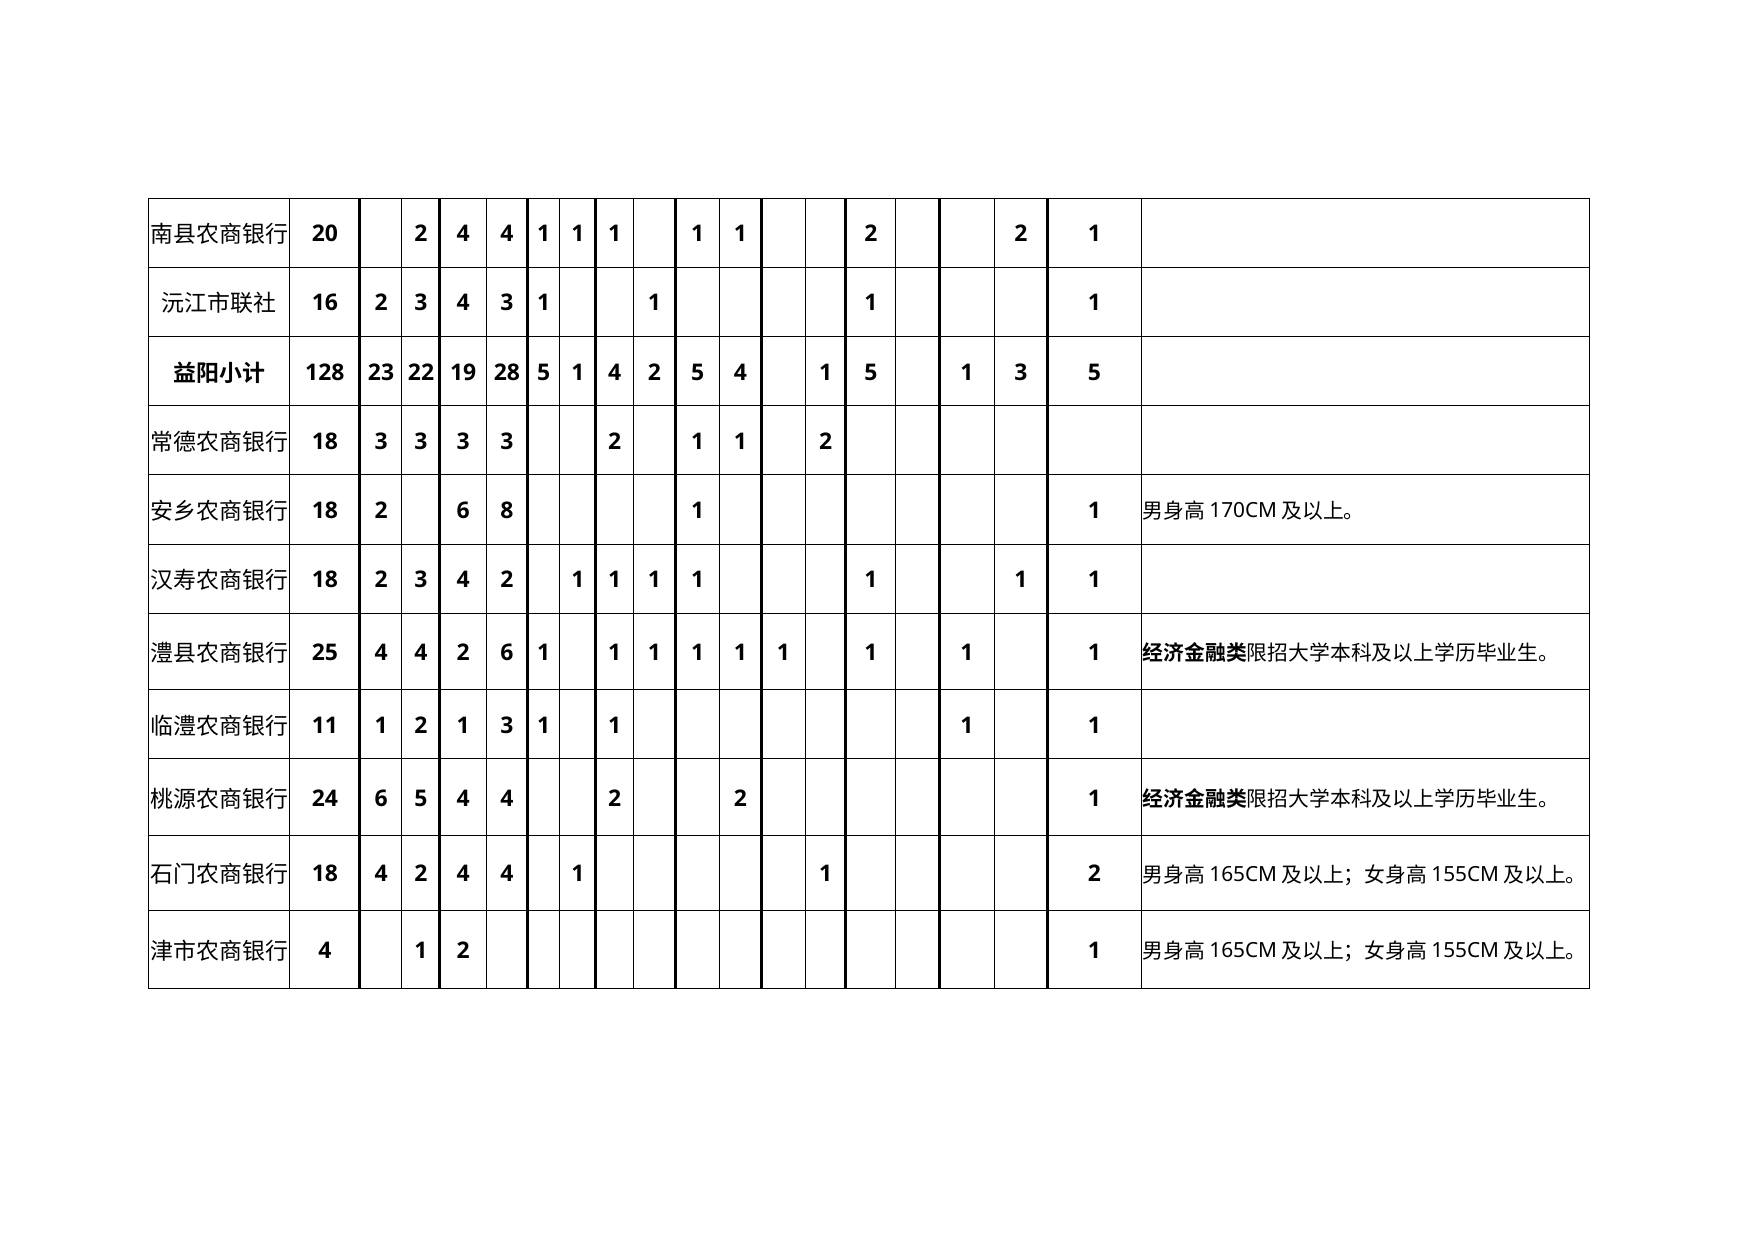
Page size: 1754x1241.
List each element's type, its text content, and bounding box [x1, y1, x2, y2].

table_cell 25 [290, 614, 358, 689]
table_cell 22 [402, 337, 438, 405]
table_cell [634, 836, 674, 910]
table_cell [941, 911, 994, 988]
table_cell [896, 268, 938, 336]
table_cell [634, 690, 674, 758]
table_cell [529, 545, 559, 613]
table_cell [763, 406, 805, 474]
table_cell [995, 268, 1046, 336]
table_cell [896, 690, 938, 758]
table_cell 4 [441, 836, 486, 910]
table_cell 11 [290, 690, 358, 758]
table_cell [763, 545, 805, 613]
table_cell 经济金融类限招大学本科及以上学历毕业生。 [1142, 759, 1589, 835]
table_cell [361, 911, 401, 988]
table_cell [677, 268, 719, 336]
table_cell 3 [487, 690, 526, 758]
table_cell 1 [720, 614, 760, 689]
table_cell 23 [361, 337, 401, 405]
table_cell 2 [402, 836, 438, 910]
table_cell 1 [597, 614, 633, 689]
table_cell 2 [487, 545, 526, 613]
table_cell 18 [290, 836, 358, 910]
table_cell [560, 614, 594, 689]
table_cell 1 [677, 614, 719, 689]
table_cell 4 [361, 836, 401, 910]
table_cell 1 [529, 199, 559, 267]
table_cell 6 [361, 759, 401, 835]
table_cell 1 [560, 337, 594, 405]
table_cell 2 [402, 199, 438, 267]
table_cell 1 [941, 614, 994, 689]
table_cell 4 [361, 614, 401, 689]
table_cell 24 [290, 759, 358, 835]
table_cell [847, 475, 895, 543]
table_cell [1142, 545, 1589, 613]
table_cell 1 [847, 614, 895, 689]
table_cell 1 [1049, 759, 1141, 835]
table_cell [1049, 406, 1141, 474]
table_cell [1142, 690, 1589, 758]
table_cell 3 [402, 406, 438, 474]
table_cell [634, 406, 674, 474]
table_cell 1 [1049, 690, 1141, 758]
table_cell 1 [1049, 268, 1141, 336]
table_cell 1 [634, 545, 674, 613]
table_cell 1 [529, 268, 559, 336]
table_cell 4 [441, 545, 486, 613]
table_cell [995, 836, 1046, 910]
table_cell 1 [806, 337, 844, 405]
table_cell 2 [361, 475, 401, 543]
table_cell [995, 759, 1046, 835]
table_cell [597, 911, 633, 988]
table_cell [720, 690, 760, 758]
table_cell 4 [441, 759, 486, 835]
table_cell [941, 475, 994, 543]
table_cell 1 [529, 690, 559, 758]
table_cell 1 [1049, 614, 1141, 689]
table_cell 2 [402, 690, 438, 758]
table_cell [634, 199, 674, 267]
table_cell [896, 545, 938, 613]
table_cell [361, 199, 401, 267]
table_cell 2 [995, 199, 1046, 267]
table_cell [402, 475, 438, 543]
table_cell [560, 268, 594, 336]
table_cell 4 [402, 614, 438, 689]
table_cell [677, 690, 719, 758]
table_cell [806, 614, 844, 689]
table_cell 6 [487, 614, 526, 689]
table_cell [634, 759, 674, 835]
table_cell [560, 911, 594, 988]
table_cell [847, 690, 895, 758]
table_cell [941, 836, 994, 910]
table_cell 桃源农商银行 [149, 759, 289, 835]
table_cell 2 [361, 545, 401, 613]
table_cell 1 [720, 406, 760, 474]
table_cell 安乡农商银行 [149, 475, 289, 543]
table_cell 1 [1049, 475, 1141, 543]
table_cell 4 [441, 199, 486, 267]
table_cell [995, 690, 1046, 758]
table_cell [896, 475, 938, 543]
table_cell 5 [677, 337, 719, 405]
table_cell [597, 268, 633, 336]
table_cell [677, 759, 719, 835]
table_cell 石门农商银行 [149, 836, 289, 910]
table_cell 2 [597, 759, 633, 835]
table_cell 1 [1049, 199, 1141, 267]
table_cell [847, 406, 895, 474]
table_cell 津市农商银行 [149, 911, 289, 988]
table_cell 1 [677, 406, 719, 474]
table_cell 18 [290, 545, 358, 613]
table_cell 4 [487, 759, 526, 835]
table_cell 20 [290, 199, 358, 267]
table_cell [806, 475, 844, 543]
table_cell [847, 911, 895, 988]
table_cell [529, 759, 559, 835]
table_cell [896, 911, 938, 988]
table_cell [806, 545, 844, 613]
table_cell 1 [1049, 545, 1141, 613]
table_cell 4 [487, 836, 526, 910]
table_cell 2 [361, 268, 401, 336]
table_cell 18 [290, 406, 358, 474]
table_cell 1 [441, 690, 486, 758]
table_cell 3 [487, 268, 526, 336]
table_cell [720, 911, 760, 988]
table_cell [763, 199, 805, 267]
table_cell [896, 337, 938, 405]
table_cell [529, 406, 559, 474]
table_cell 1 [806, 836, 844, 910]
table_cell 1 [941, 690, 994, 758]
table_cell 1 [847, 545, 895, 613]
table_cell [847, 759, 895, 835]
table_cell 4 [487, 199, 526, 267]
table_cell 5 [1049, 337, 1141, 405]
table_cell 2 [441, 614, 486, 689]
table_cell [941, 759, 994, 835]
table_cell 2 [720, 759, 760, 835]
table_cell [806, 911, 844, 988]
table_cell [560, 406, 594, 474]
table_cell [529, 836, 559, 910]
table_cell [529, 911, 559, 988]
table_cell [763, 759, 805, 835]
table_cell 1 [677, 545, 719, 613]
table_cell 5 [847, 337, 895, 405]
table_cell 1 [361, 690, 401, 758]
table_cell 2 [634, 337, 674, 405]
table_cell [560, 690, 594, 758]
table_cell 益阳小计 [149, 337, 289, 405]
table_cell [560, 759, 594, 835]
table_cell 2 [847, 199, 895, 267]
table_cell [806, 759, 844, 835]
table_cell 16 [290, 268, 358, 336]
table_cell 128 [290, 337, 358, 405]
table_cell [995, 614, 1046, 689]
table_cell 3 [402, 545, 438, 613]
table_cell [806, 199, 844, 267]
table_cell 5 [529, 337, 559, 405]
table_cell 沅江市联社 [149, 268, 289, 336]
table_cell [995, 911, 1046, 988]
table_cell [1142, 337, 1589, 405]
table_cell 1 [634, 268, 674, 336]
table_cell [1142, 199, 1589, 267]
table_cell 男身高165CM及以上；女身高155CM及以上。 [1142, 911, 1589, 988]
table_cell 2 [441, 911, 486, 988]
table_cell [560, 475, 594, 543]
table_cell 4 [290, 911, 358, 988]
table_cell 4 [441, 268, 486, 336]
table_cell 南县农商银行 [149, 199, 289, 267]
table_cell [597, 475, 633, 543]
table_cell 3 [402, 268, 438, 336]
table_cell [720, 475, 760, 543]
table_cell 1 [597, 545, 633, 613]
table_cell 1 [402, 911, 438, 988]
table_cell 男身高170CM及以上。 [1142, 475, 1589, 543]
table_cell 澧县农商银行 [149, 614, 289, 689]
table_cell 8 [487, 475, 526, 543]
table_cell [763, 690, 805, 758]
table_cell 1 [941, 337, 994, 405]
table_cell [720, 836, 760, 910]
table_cell [487, 911, 526, 988]
table_cell 1 [847, 268, 895, 336]
table_cell 经济金融类限招大学本科及以上学历毕业生。 [1142, 614, 1589, 689]
table_cell 3 [361, 406, 401, 474]
table_cell 1 [560, 836, 594, 910]
table_cell 男身高165CM及以上；女身高155CM及以上。 [1142, 836, 1589, 910]
table_cell 1 [597, 690, 633, 758]
table_cell 2 [597, 406, 633, 474]
table_cell 3 [995, 337, 1046, 405]
table_cell [763, 475, 805, 543]
table_cell 1 [597, 199, 633, 267]
table_cell [763, 337, 805, 405]
table_cell 4 [720, 337, 760, 405]
table_cell 3 [487, 406, 526, 474]
table_cell [806, 690, 844, 758]
table_cell 汉寿农商银行 [149, 545, 289, 613]
table_cell [1142, 406, 1589, 474]
table_cell [896, 406, 938, 474]
table_cell 2 [1049, 836, 1141, 910]
table_cell [896, 759, 938, 835]
table_cell [941, 199, 994, 267]
table_cell 1 [529, 614, 559, 689]
table_cell [597, 836, 633, 910]
table_cell 4 [597, 337, 633, 405]
table_cell 18 [290, 475, 358, 543]
table_cell 28 [487, 337, 526, 405]
table_cell [634, 475, 674, 543]
table_cell [847, 836, 895, 910]
table_cell [763, 836, 805, 910]
table_cell 2 [806, 406, 844, 474]
table_cell 1 [677, 475, 719, 543]
table_cell [763, 268, 805, 336]
table_cell [763, 911, 805, 988]
table_cell [896, 199, 938, 267]
table_cell [941, 268, 994, 336]
table_cell [941, 545, 994, 613]
table_cell [995, 406, 1046, 474]
table_cell 1 [720, 199, 760, 267]
table_cell 1 [560, 545, 594, 613]
table_cell [896, 614, 938, 689]
table_cell 1 [763, 614, 805, 689]
table_cell [677, 911, 719, 988]
table_cell 临澧农商银行 [149, 690, 289, 758]
table_cell 1 [995, 545, 1046, 613]
table_cell [1142, 268, 1589, 336]
table_cell [896, 836, 938, 910]
table_cell 5 [402, 759, 438, 835]
table_cell [806, 268, 844, 336]
table_cell [995, 475, 1046, 543]
table_cell [720, 268, 760, 336]
table_cell 1 [560, 199, 594, 267]
table_cell [529, 475, 559, 543]
table_cell [941, 406, 994, 474]
table_cell 1 [677, 199, 719, 267]
table_cell 6 [441, 475, 486, 543]
table_cell 19 [441, 337, 486, 405]
table_cell 1 [634, 614, 674, 689]
table_cell 1 [1049, 911, 1141, 988]
table_cell [634, 911, 674, 988]
table_cell [677, 836, 719, 910]
table_cell [720, 545, 760, 613]
table_cell 常德农商银行 [149, 406, 289, 474]
table_cell 3 [441, 406, 486, 474]
